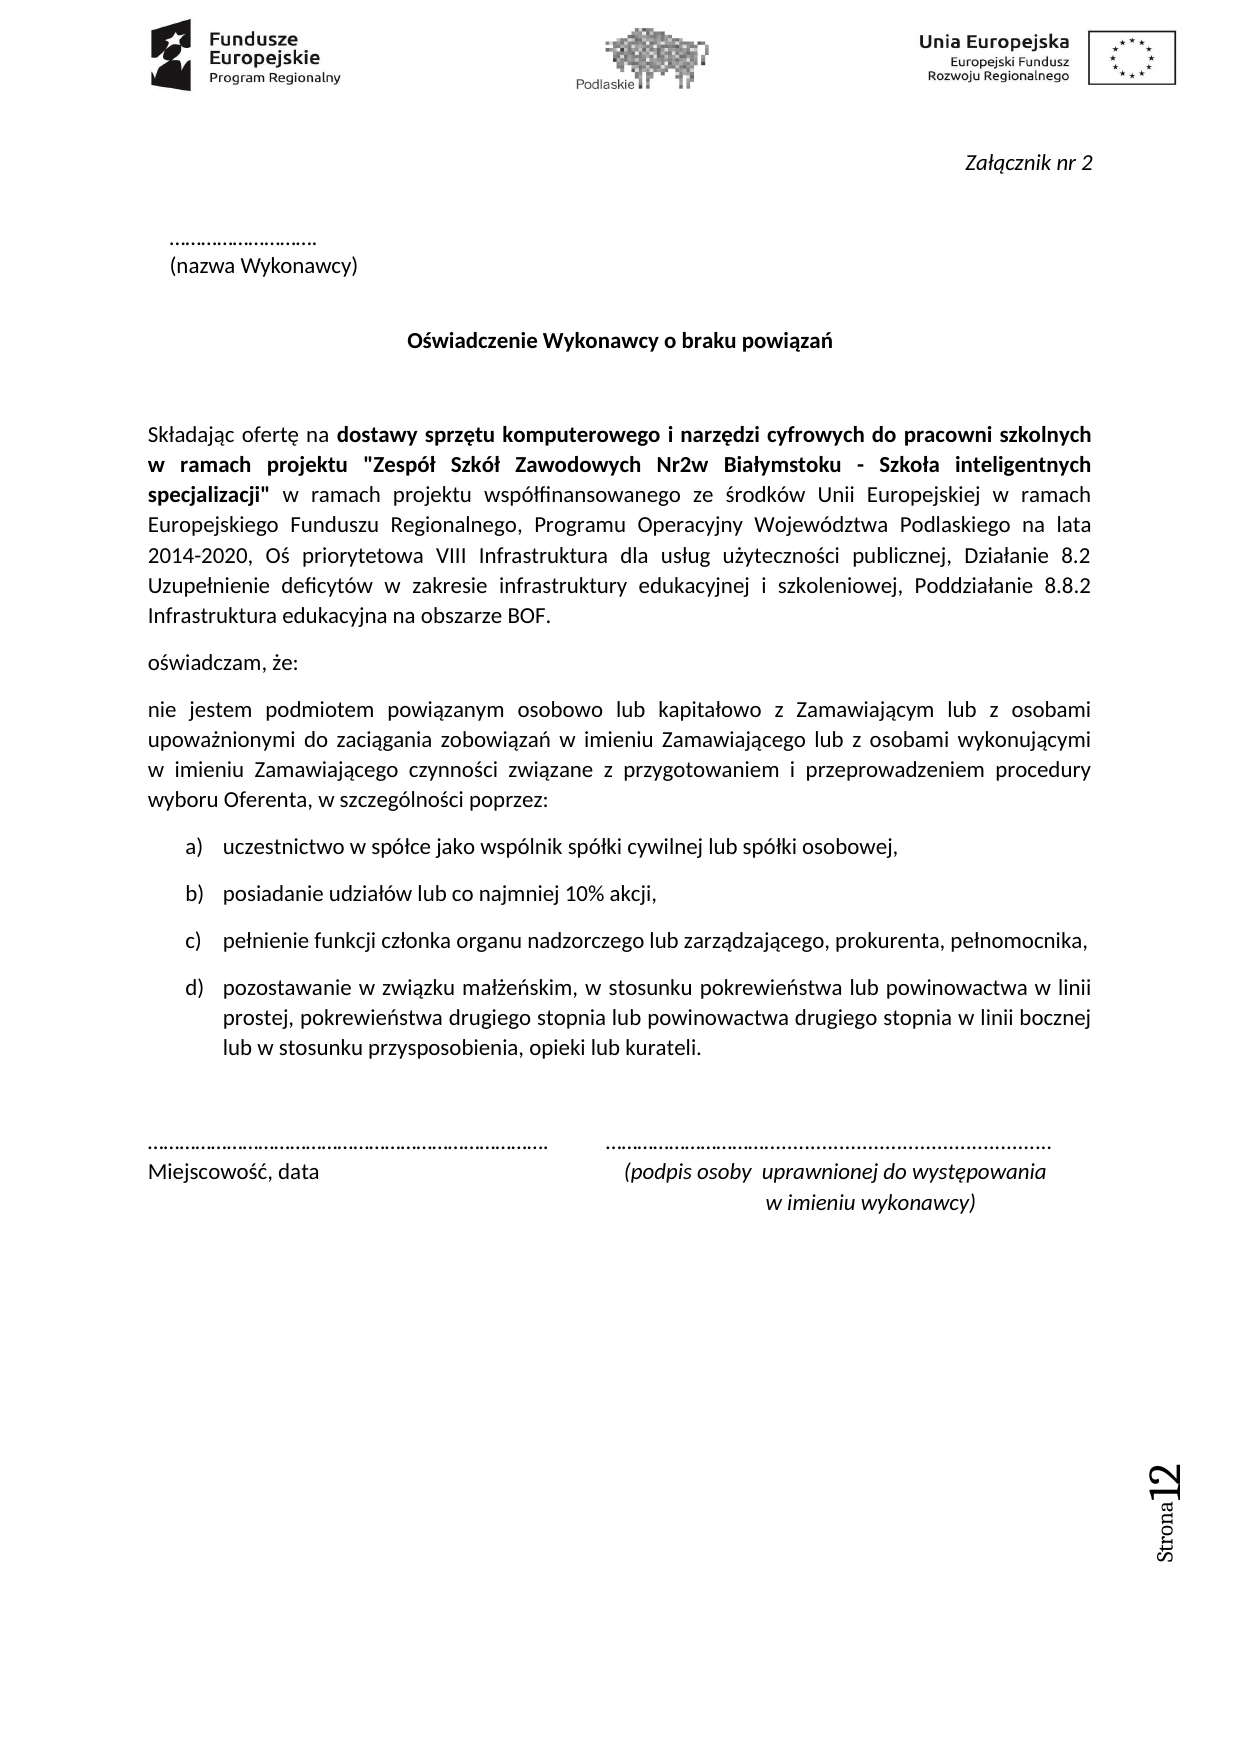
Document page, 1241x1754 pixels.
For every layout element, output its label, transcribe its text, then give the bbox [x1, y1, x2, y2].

list posiadanie udziałów lub co najmniej 10% akcji, [185, 879, 1093, 907]
text Oświadczenie Wykonawcy o braku powiązań [148, 326, 1093, 354]
text nie jestem podmiotem powiązanym osobowo lub kapitałowo z Zamawiającym lub z osobami upoważnionymi do zaciągania zobowiązań w imieniu Zamawiającego lub z osobami wykonującymi w imieniu Zamawiającego czynności związane z przygotowaniem i przeprowadzeniem procedury wyboru Oferenta, w szczególności poprzez: [148, 695, 1093, 813]
text Składając ofertę na dostawy sprzętu komputerowego i narzędzi cyfrowych do pracowni szkolnych w ramach projektu "Zespół Szkół Zawodowych Nr2w Białymstoku - Szkoła inteligentnych specjalizacji" w ramach projektu współfinansowanego ze środków Unii Europejskiej w ramach Europejskiego Funduszu Regionalnego, Programu Operacyjny Województwa Podlaskiego na lata 2014-2020, Oś priorytetowa VIII Infrastruktura dla usług użyteczności publicznej, Działanie 8.2 Uzupełnienie deficytów w zakresie infrastruktury edukacyjnej i szkoleniowej, Poddziałanie 8.8.2 Infrastruktura edukacyjna na obszarze BOF. [148, 420, 1093, 629]
list pełnienie funkcji członka organu nadzorczego lub zarządzającego, prokurenta, pełnomocnika, [185, 926, 1093, 954]
list pozostawanie w związku małżeńskim, w stosunku pokrewieństwa lub powinowactwa w linii prostej, pokrewieństwa drugiego stopnia lub powinowactwa drugiego stopnia w linii bocznej lub w stosunku przysposobienia, opieki lub kurateli. [185, 973, 1093, 1061]
picture [141, 17, 1181, 94]
list uczestnictwo w spółce jako wspólnik spółki cywilnej lub spółki osobowej, [185, 832, 1093, 860]
text Załącznik nr 2 [148, 148, 1093, 176]
text oświadczam, że: [148, 648, 1093, 676]
text (nazwa Wykonawcy) [169, 251, 1087, 279]
text …………………………………………………………………. ………………………….................................................. Miejscowość, data (podpis osoby uprawnionej do występowania w imieniu wykonawcy) [148, 1127, 1093, 1216]
text ………………………. [169, 223, 1087, 251]
